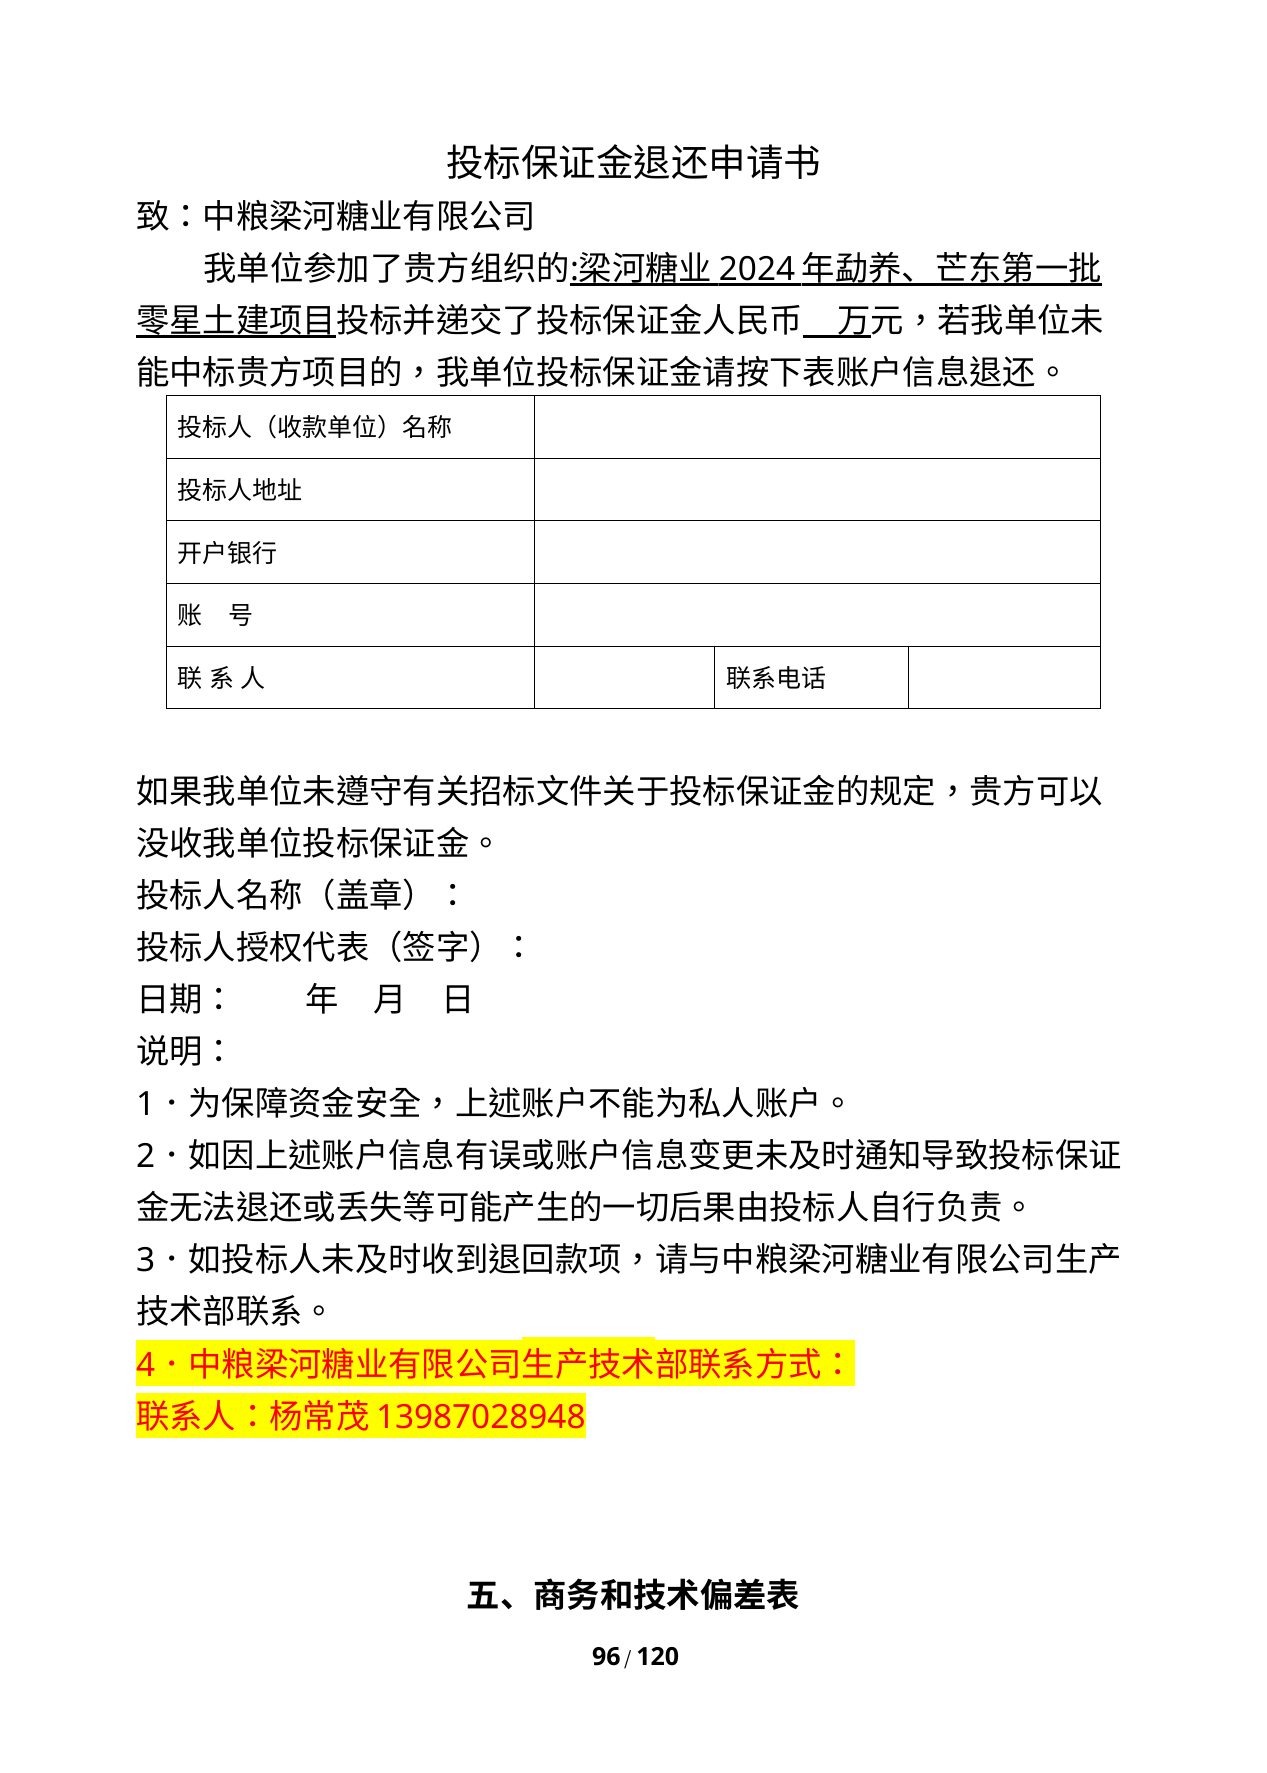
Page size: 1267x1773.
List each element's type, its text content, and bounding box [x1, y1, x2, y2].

subtitle 五、商务和技术偏差表 [136, 1569, 1131, 1617]
text 我单位参加了贵方组织的:梁河糖业2024年勐养、芒东第一批零星土建项目投标并递交了投标保证金人民币 万元，若我单位未能中标贵方项目的，我单位投标保证金请按下表账户信息退还。 [136, 239, 1131, 395]
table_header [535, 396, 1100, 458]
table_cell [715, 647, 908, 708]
text 致：中粮梁河糖业有限公司 [136, 187, 1131, 239]
text 投标人授权代表（签字）： [136, 918, 1131, 970]
text 2．如因上述账户信息有误或账户信息变更未及时通知导致投标保证金无法退还或丢失等可能产生的一切后果由投标人自行负责。 [136, 1126, 1131, 1230]
text 投标人名称（盖章）： [136, 866, 1131, 918]
text 3．如投标人未及时收到退回款项，请与中粮梁河糖业有限公司生产技术部联系。 [136, 1230, 1131, 1334]
text 日期： 年 月 日 [136, 970, 1131, 1022]
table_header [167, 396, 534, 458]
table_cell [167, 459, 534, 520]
text 如果我单位未遵守有关招标文件关于投标保证金的规定，贵方可以没收我单位投标保证金。 [136, 761, 1131, 866]
text 说明： [136, 1022, 1131, 1074]
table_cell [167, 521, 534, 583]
text 1．为保障资金安全，上述账户不能为私人账户。 [136, 1074, 1131, 1126]
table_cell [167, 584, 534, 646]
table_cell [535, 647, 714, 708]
text 投标保证金退还申请书 [136, 136, 1131, 187]
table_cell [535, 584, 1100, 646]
text 4．中粮梁河糖业有限公司生产技术部联系方式： [136, 1334, 1131, 1386]
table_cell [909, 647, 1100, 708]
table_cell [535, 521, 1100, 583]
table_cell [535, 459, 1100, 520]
text 联系人：杨常茂13987028948 [136, 1386, 1131, 1438]
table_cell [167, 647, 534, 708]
